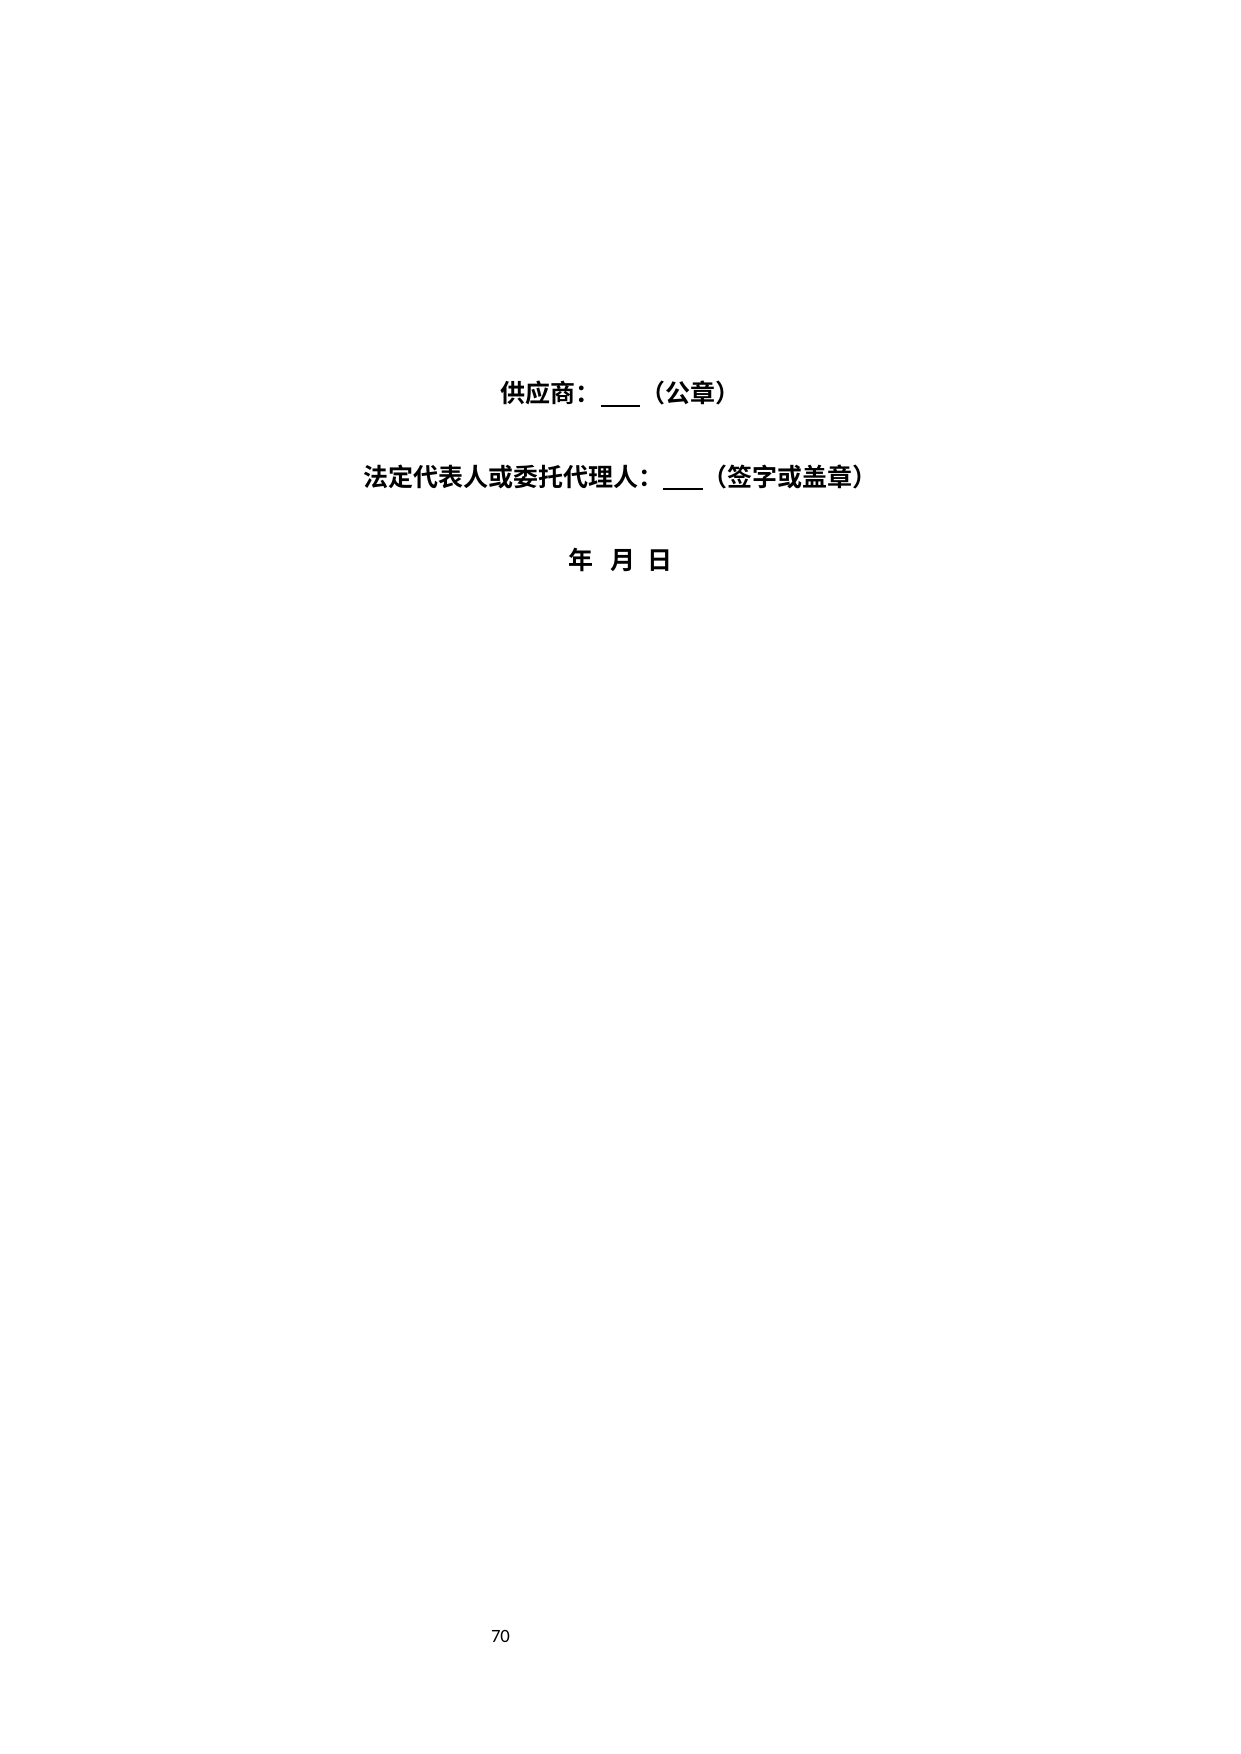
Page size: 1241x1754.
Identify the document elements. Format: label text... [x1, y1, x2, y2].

text 年 月 日 [188, 526, 1052, 591]
text 法定代表人或委托代理人： （签字或盖章） [188, 443, 1052, 508]
text 供应商： （公章） [188, 359, 1052, 424]
